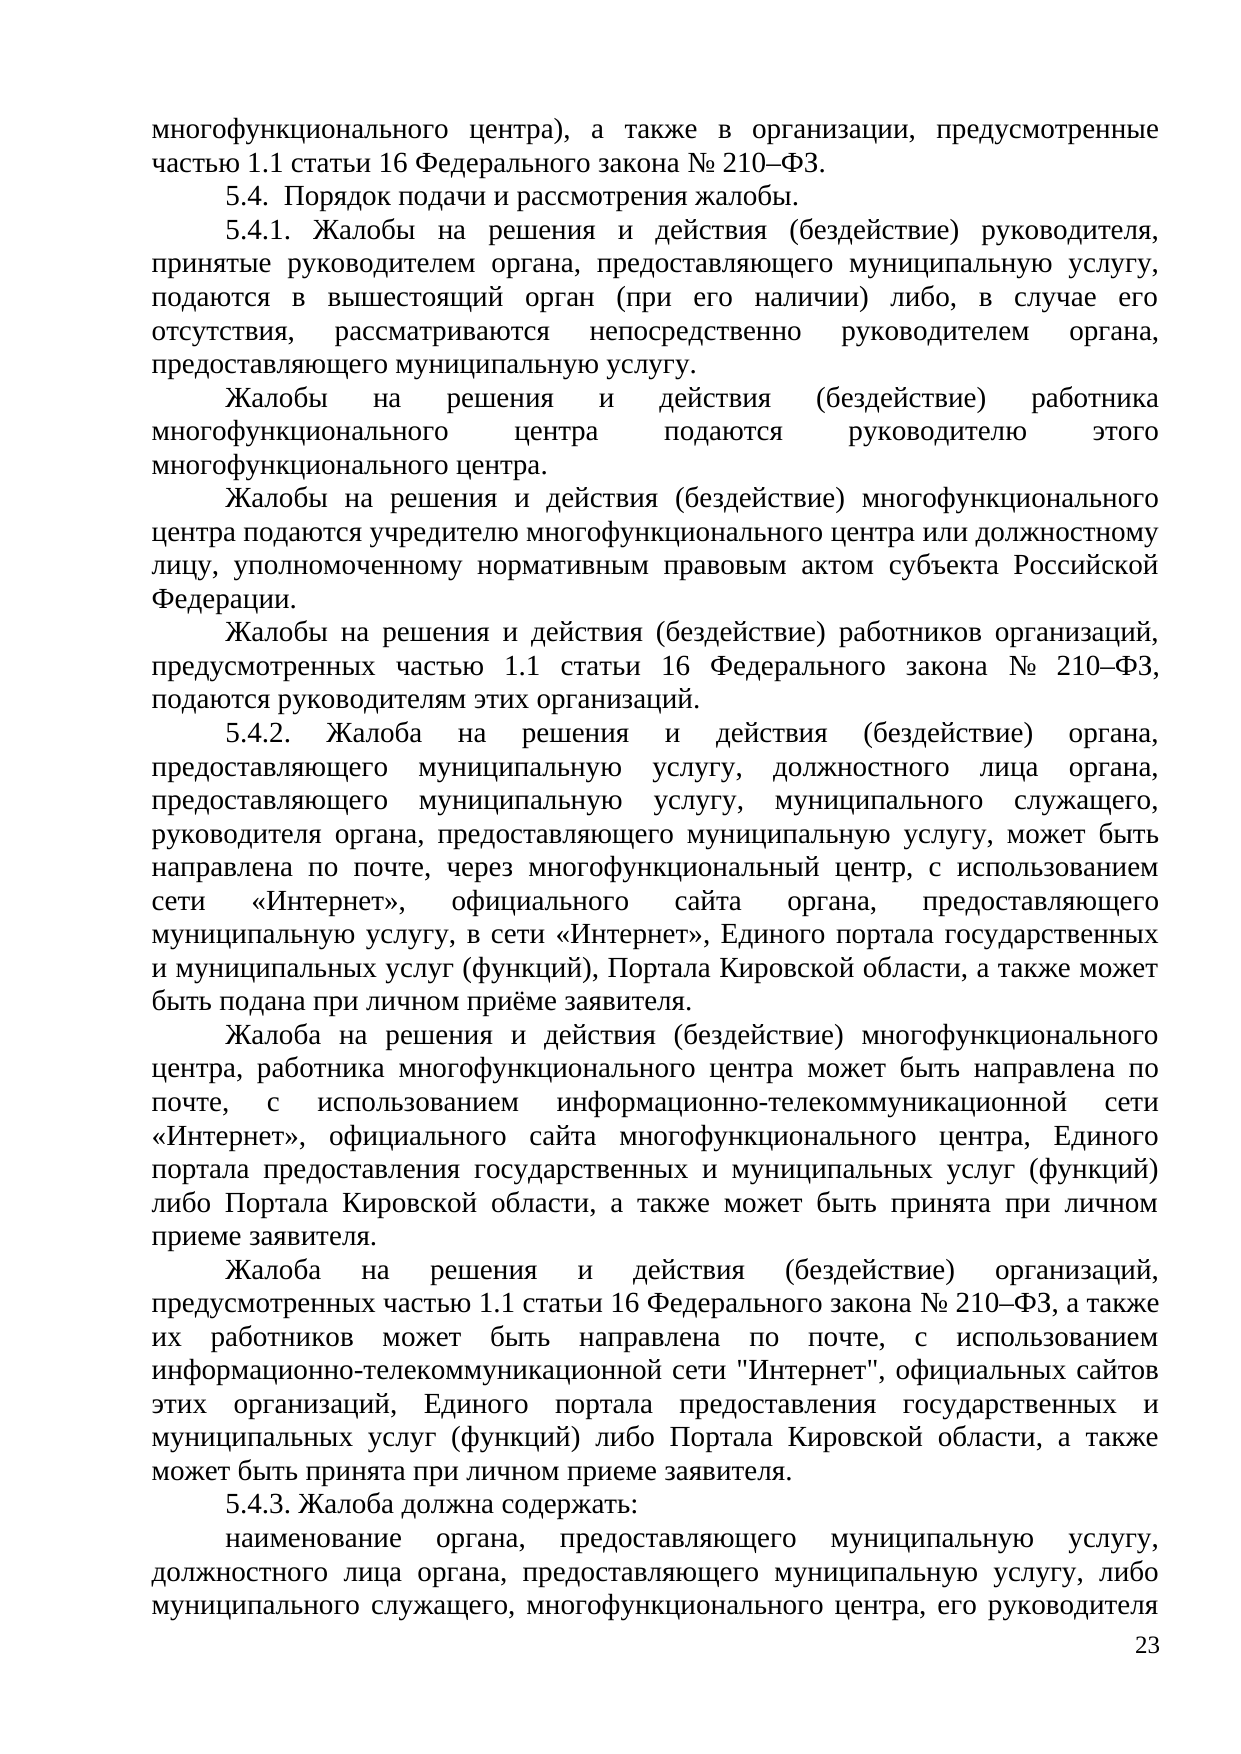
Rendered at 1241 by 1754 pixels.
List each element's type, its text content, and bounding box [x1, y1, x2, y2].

text Жалобы на решения и действия (бездействие) работников организаций, предусмотренных частью 1.1 статьи 16 Федерального закона № 210–ФЗ, подаются руководителям этих организаций. [151, 614, 1159, 715]
text 5.4.2. Жалоба на решения и действия (бездействие) органа, предоставляющего муниципальную услугу, должностного лица органа, предоставляющего муниципальную услугу, муниципального служащего, руководителя органа, предоставляющего муниципальную услугу, может быть направлена по почте, через многофункциональный центр, с использованием сети «Интернет», официального сайта органа, предоставляющего муниципальную услугу, в сети «Интернет», Единого портала государственных и муниципальных услуг (функций), Портала Кировской области, а также может быть подана при личном приёме заявителя. [151, 715, 1159, 1017]
text Жалобы на решения и действия (бездействие) работника многофункционального центра подаются руководителю этого многофункционального центра. [151, 380, 1159, 480]
text 5.4. Порядок подачи и рассмотрения жалобы. [151, 178, 1159, 212]
text 5.4.3. Жалоба должна содержать: [151, 1487, 1159, 1520]
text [151, 1520, 1159, 1621]
text 5.4.1. Жалобы на решения и действия (бездействие) руководителя, принятые руководителем органа, предоставляющего муниципальную услугу, подаются в вышестоящий орган (при его наличии) либо, в случае его отсутствия, рассматриваются непосредственно руководителем органа, предоставляющего муниципальную услугу. [151, 212, 1159, 380]
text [151, 111, 1159, 178]
text Жалобы на решения и действия (бездействие) многофункционального центра подаются учредителю многофункционального центра или должностному лицу, уполномоченному нормативным правовым актом субъекта Российской Федерации. [151, 480, 1159, 614]
text Жалоба на решения и действия (бездействие) организаций, предусмотренных частью 1.1 статьи 16 Федерального закона № 210–ФЗ, а также их работников может быть направлена по почте, с использованием информационно-телекоммуникационной сети "Интернет", официальных сайтов этих организаций, Единого портала предоставления государственных и муниципальных услуг (функций) либо Портала Кировской области, а также может быть принята при личном приеме заявителя. [151, 1252, 1159, 1487]
text Жалоба на решения и действия (бездействие) многофункционального центра, работника многофункционального центра может быть направлена по почте, с использованием информационно-телекоммуникационной сети «Интернет», официального сайта многофункционального центра, Единого портала предоставления государственных и муниципальных услуг (функций) либо Портала Кировской области, а также может быть принята при личном приеме заявителя. [151, 1017, 1159, 1252]
